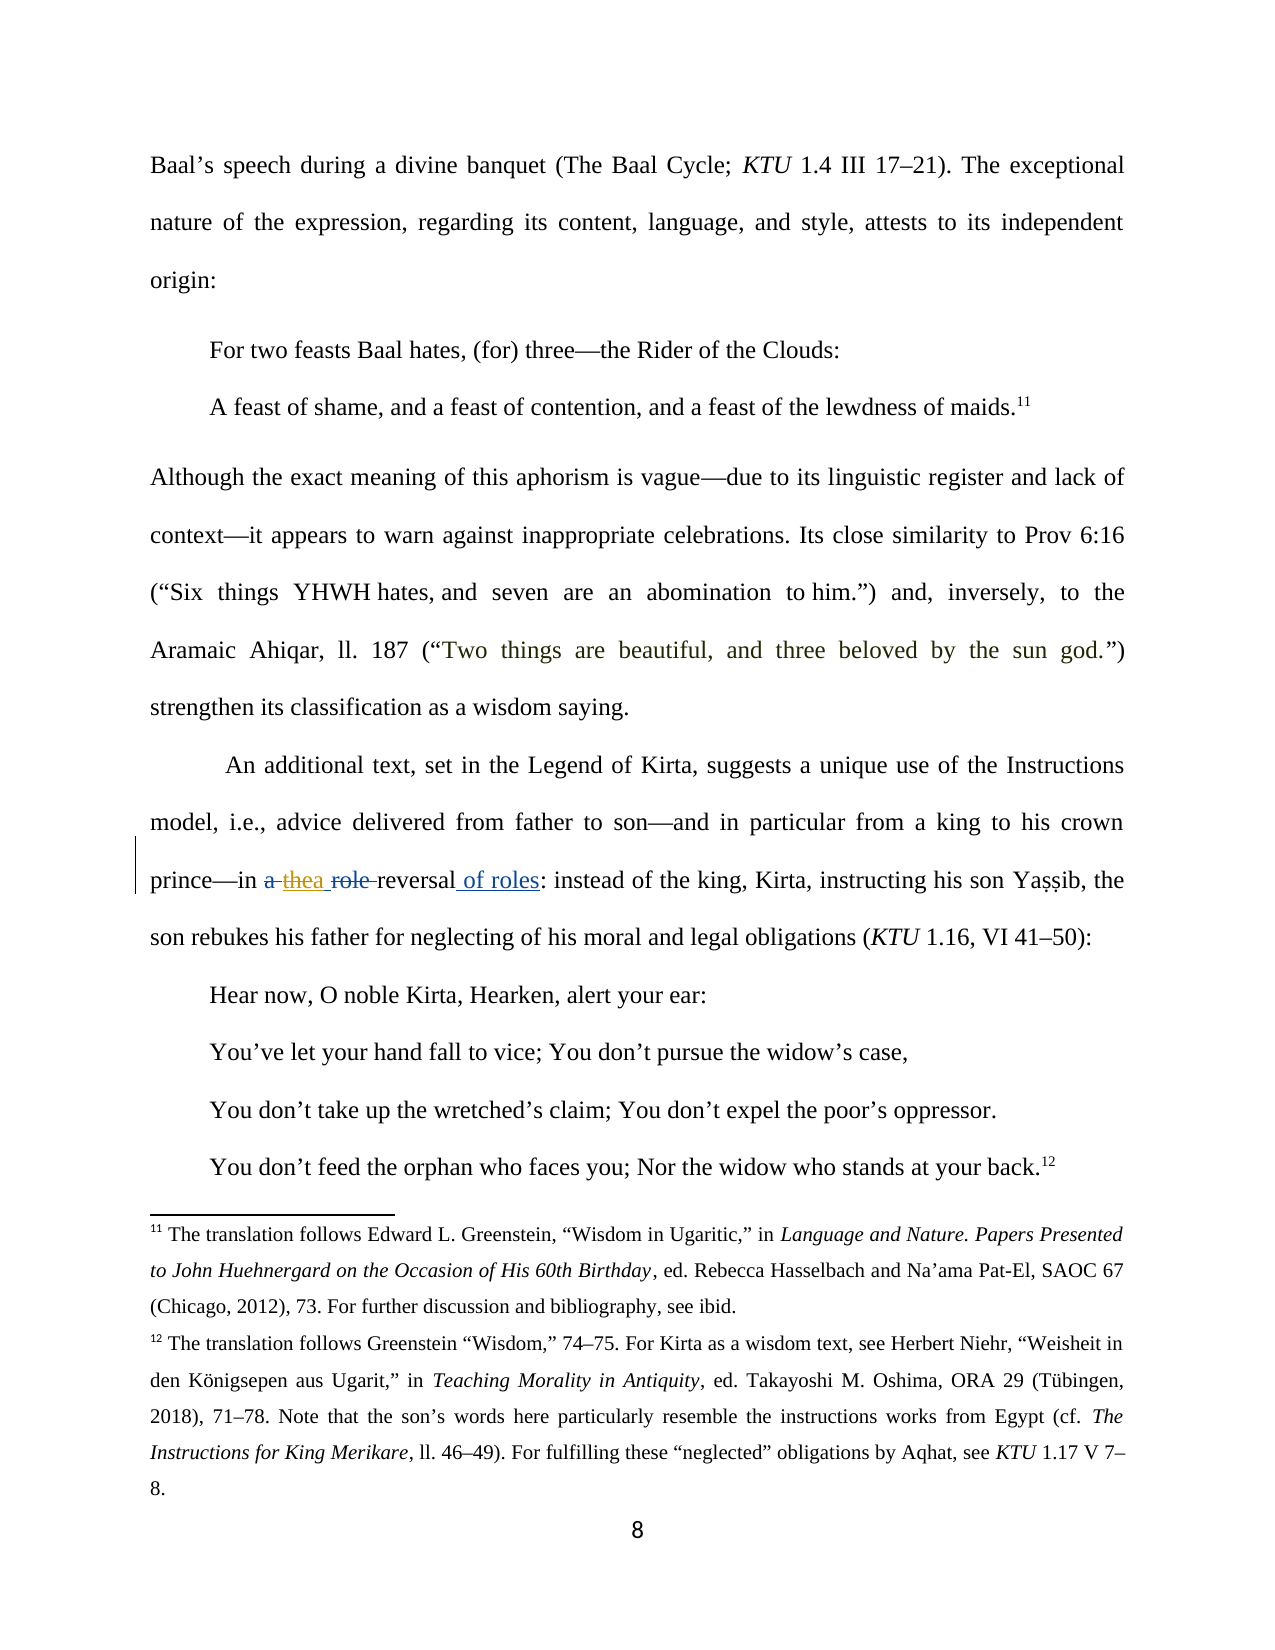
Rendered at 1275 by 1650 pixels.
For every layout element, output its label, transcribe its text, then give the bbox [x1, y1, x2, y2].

text You don’t take up the wretched’s claim; You don’t expel the poor’s oppressor. [209, 1095, 1066, 1124]
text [150, 150, 1125, 294]
text Hear now, O noble Kirta, Hearken, alert your ear: [209, 980, 1066, 1009]
text Although the exact meaning of this aphorism is vague—due to its linguistic register and lack of context—it appears to warn against inappropriate celebrations. Its close similarity to Prov 6:16 (“Six things YHWH hates, and seven are an abomination to him.”) and, inversely, to the Aramaic Ahiqar, ll. 187 (“Two things are beautiful, and three beloved by the sun god.”) strengthen its classification as a wisdom saying. [150, 462, 1125, 721]
text An additional text, set in the Legend of Kirta, suggests a unique use of the Instructions model, i.e., advice delivered from father to son—and in particular from a king to his crown prince—in reversal: instead of the king, Kirta, instructing his son Yaṣṣib, the son rebukes his father for neglecting of his moral and legal obligations (KTU 1.16, VI 41–50): [150, 750, 1125, 951]
text For two feasts Baal hates, (for) three—the Rider of the Clouds: [209, 335, 1066, 364]
text You’ve let your hand fall to vice; You don’t pursue the widow’s case, [209, 1037, 1066, 1066]
text You don’t feed the orphan who faces you; Nor the widow who stands at your back. [209, 1152, 1066, 1181]
text A feast of shame, and a feast of contention, and a feast of the lewdness of maids. [209, 392, 1066, 421]
